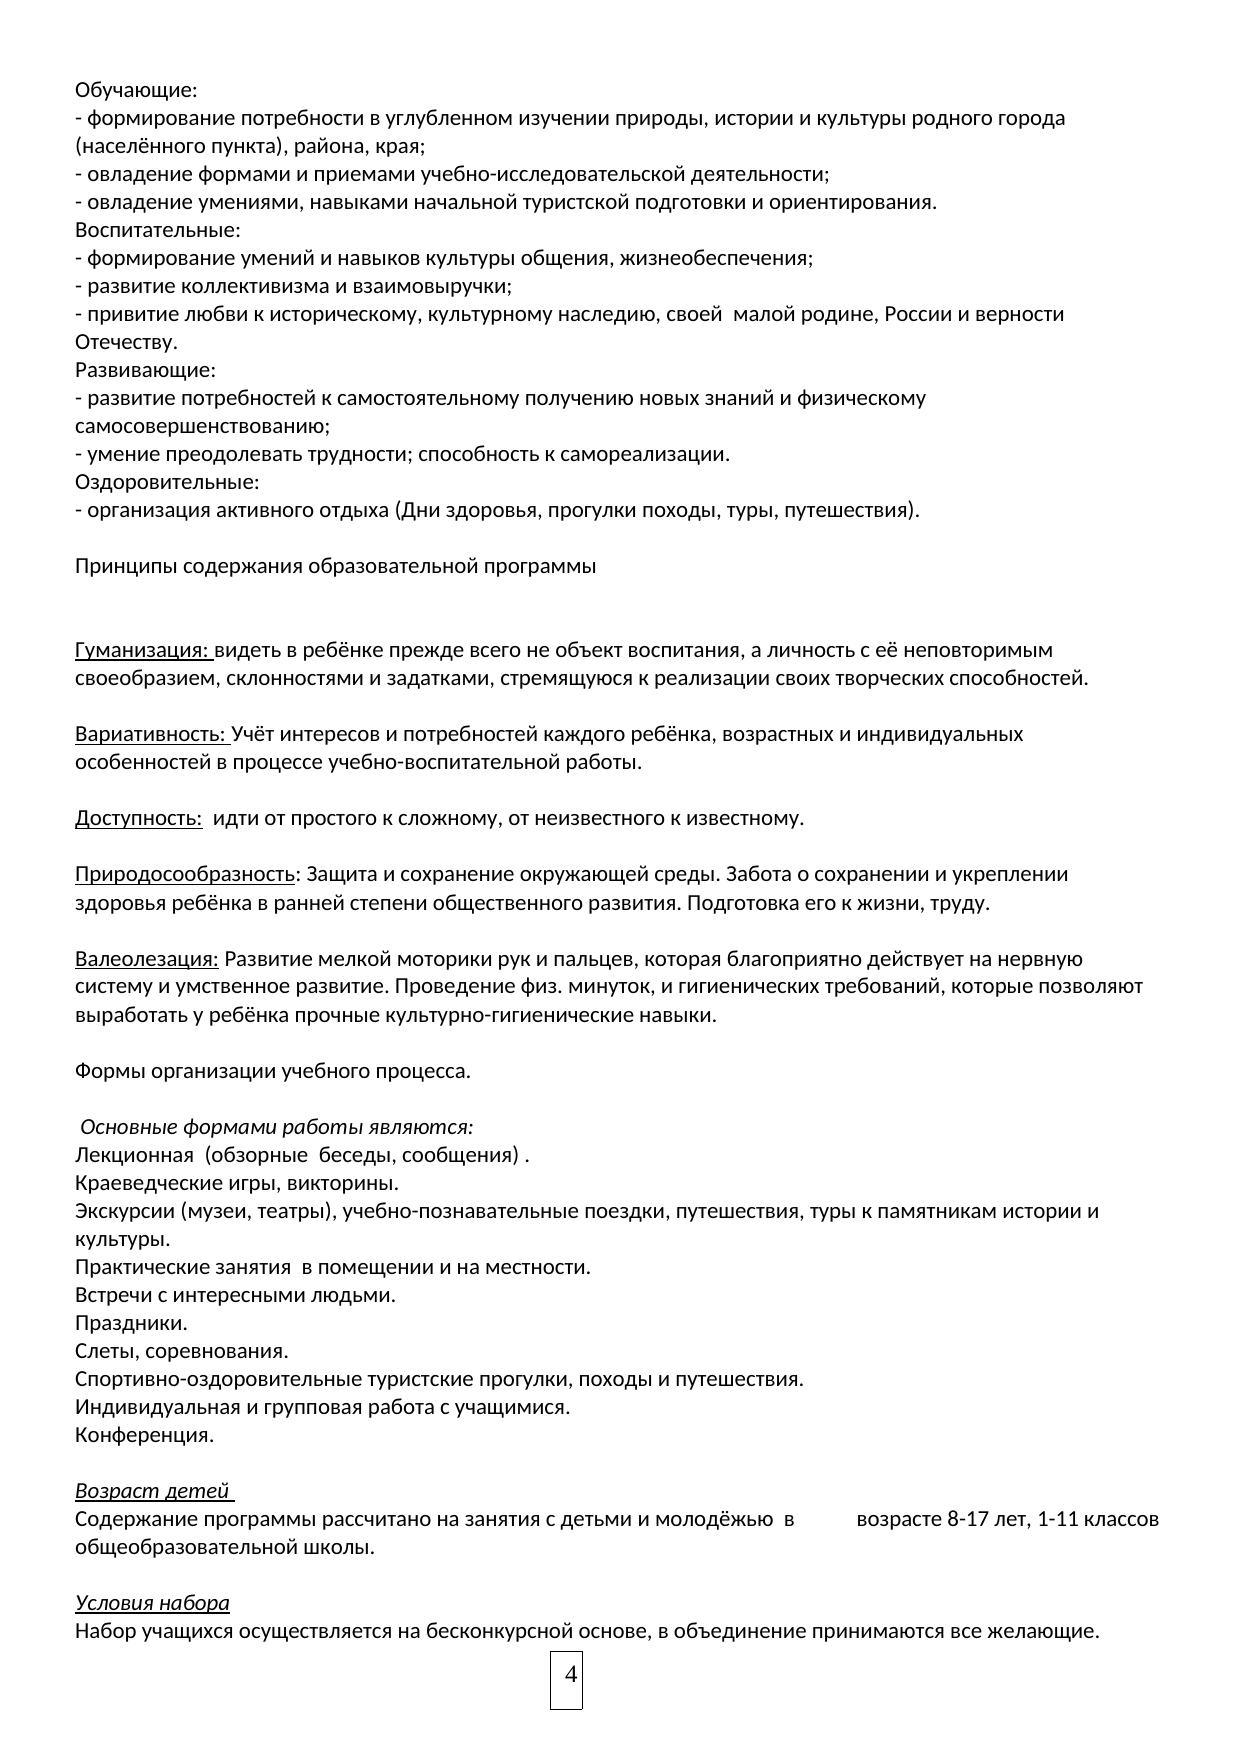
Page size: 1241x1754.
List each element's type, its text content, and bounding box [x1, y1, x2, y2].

text - формирование потребности в углубленном изучении природы, истории и культуры родного города (населённого пункта), района, края; [75, 103, 1165, 159]
text Обучающие: [75, 75, 1165, 103]
text Спортивно-оздоровительные туристские прогулки, походы и путешествия. [75, 1364, 1165, 1392]
text Валеолезация: Развитие мелкой моторики рук и пальцев, которая благоприятно действует на нервную систему и умственное развитие. Проведение физ. минуток, и гигиенических требований, которые позволяют выработать у ребёнка прочные культурно-гигиенические навыки. [75, 944, 1165, 1028]
text Слеты, соревнования. [75, 1336, 1165, 1364]
text Вариативность: Учёт интересов и потребностей каждого ребёнка, возрастных и индивидуальных особенностей в процессе учебно-воспитательной работы. [75, 719, 1165, 776]
text Формы организации учебного процесса. [75, 1056, 1165, 1084]
text - формирование умений и навыков культуры общения, жизнеобеспечения; [75, 243, 1165, 271]
text Гуманизация: видеть в ребёнке прежде всего не объект воспитания, а личность с её неповторимым своеобразием, склонностями и задатками, стремящуюся к реализации своих творческих способностей. [75, 635, 1165, 691]
text Основные формами работы являются: [75, 1112, 1165, 1140]
text - овладение формами и приемами учебно-исследовательской деятельности; [75, 159, 1165, 187]
text - овладение умениями, навыками начальной туристской подготовки и ориентирования. [75, 187, 1165, 215]
text Возраст детей [75, 1476, 1165, 1504]
text Конференция. [75, 1420, 1165, 1448]
text - организация активного отдыха (Дни здоровья, прогулки походы, туры, путешествия). [75, 495, 1165, 523]
text - привитие любви к историческому, культурному наследию, своей малой родине, России и верности Отечеству. [75, 299, 1165, 355]
text Содержание программы рассчитано на занятия с детьми и молодёжью в возрасте 8-17 лет, 1-11 классов общеобразовательной школы. [75, 1504, 1165, 1560]
text Воспитательные: [75, 215, 1165, 243]
text Набор учащихся осуществляется на бесконкурсной основе, в объединение принимаются все желающие. [75, 1616, 1165, 1644]
text Природосообразность: Защита и сохранение окружающей среды. Забота о сохранении и укреплении здоровья ребёнка в ранней степени общественного развития. Подготовка его к жизни, труду. [75, 859, 1165, 916]
text Оздоровительные: [75, 467, 1165, 495]
text Индивидуальная и групповая работа с учащимися. [75, 1392, 1165, 1420]
text Праздники. [75, 1308, 1165, 1336]
text - умение преодолевать трудности; способность к самореализации. [75, 439, 1165, 467]
text Краеведческие игры, викторины. [75, 1168, 1165, 1196]
text Развивающие: [75, 355, 1165, 383]
text Доступность: идти от простого к сложному, от неизвестного к известному. [75, 803, 1165, 832]
text Лекционная (обзорные беседы, сообщения) . [75, 1140, 1165, 1168]
text Принципы содержания образовательной программы [75, 551, 1165, 579]
text Практические занятия в помещении и на местности. [75, 1252, 1165, 1280]
text Условия набора [75, 1588, 1165, 1616]
text - развитие потребностей к самостоятельному получению новых знаний и физическому самосовершенствованию; [75, 383, 1165, 439]
text - развитие коллективизма и взаимовыручки; [75, 271, 1165, 299]
text Встречи с интересными людьми. [75, 1280, 1165, 1308]
text Экскурсии (музеи, театры), учебно-познавательные поездки, путешествия, туры к памятникам истории и культуры. [75, 1196, 1165, 1252]
